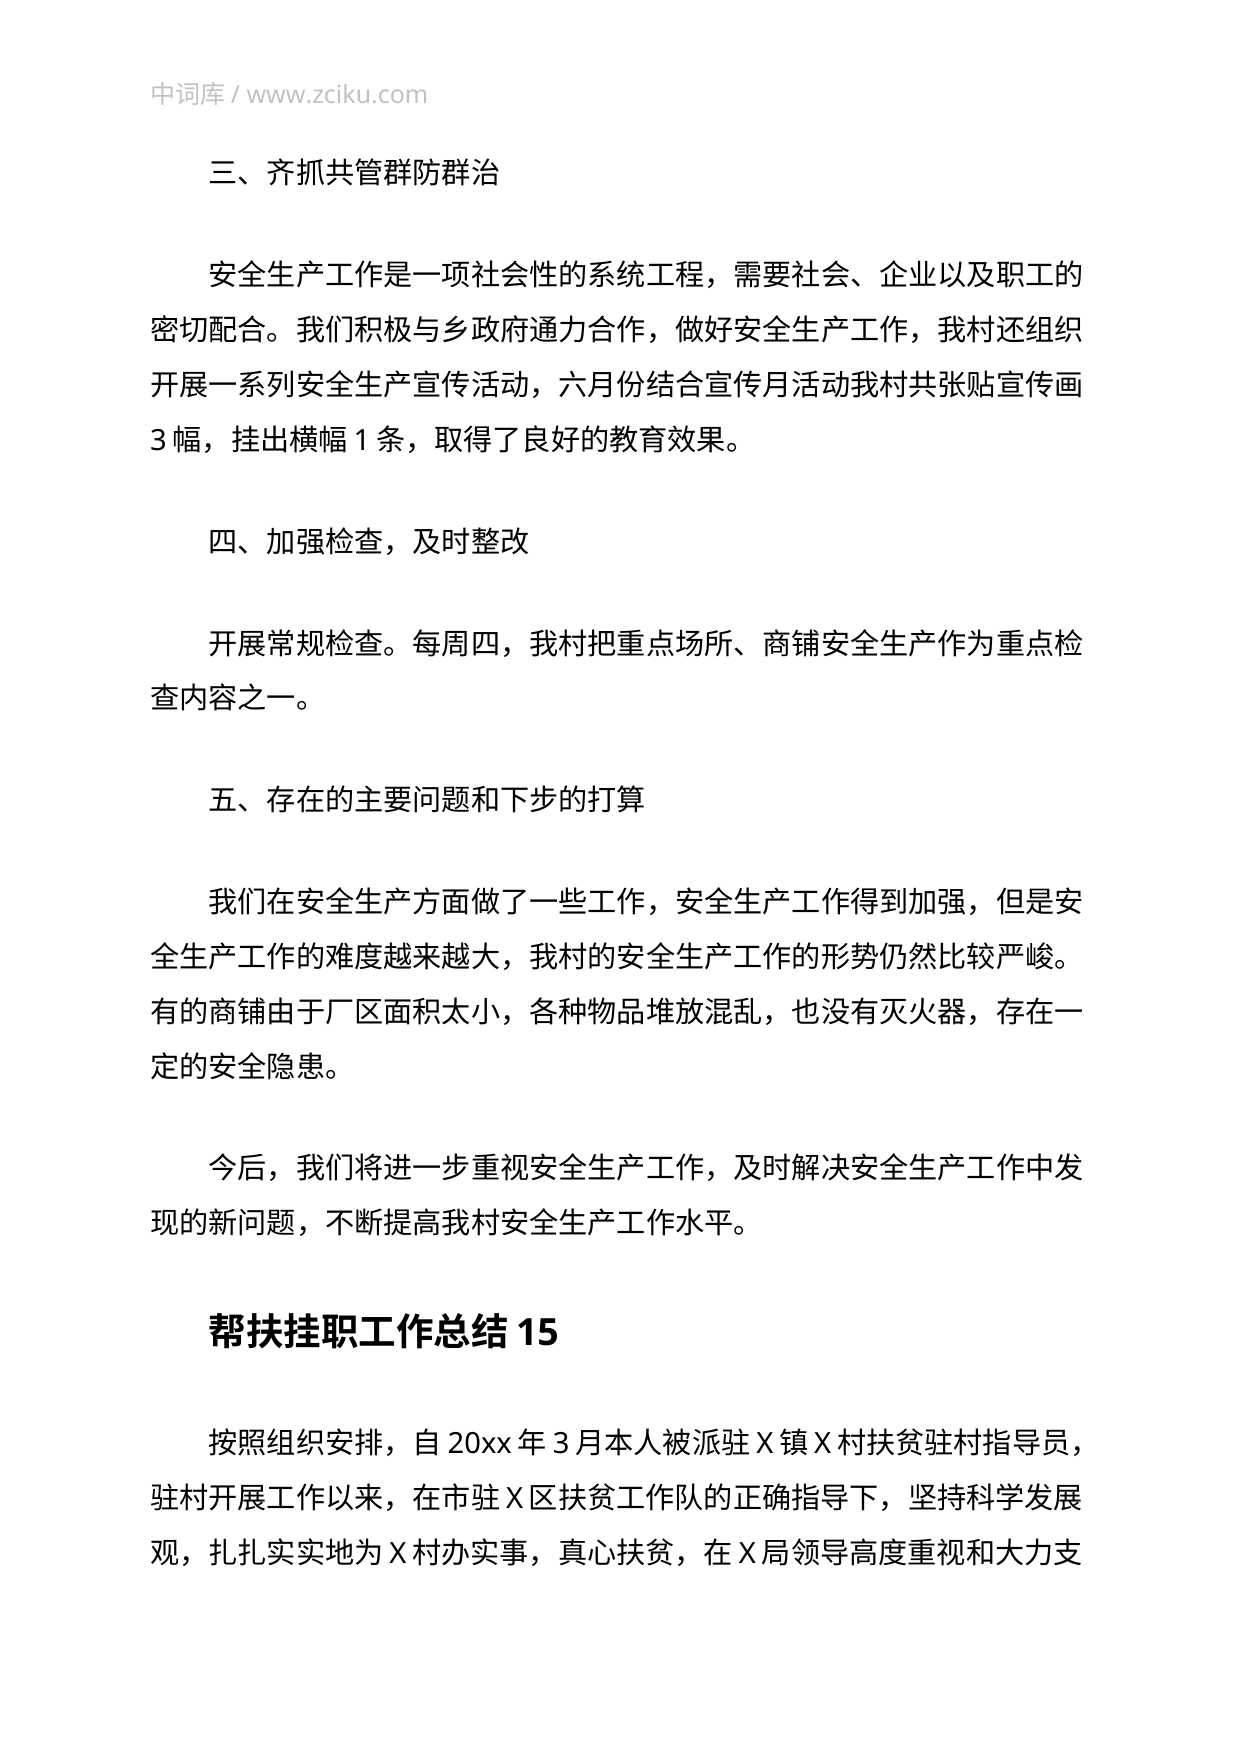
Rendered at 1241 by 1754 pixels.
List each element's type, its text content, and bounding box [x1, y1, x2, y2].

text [150, 1419, 1090, 1572]
text 三、齐抓共管群防群治 [150, 150, 1090, 192]
text 安全生产工作是一项社会性的系统工程，需要社会、企业以及职工的密切配合。我们积极与乡政府通力合作，做好安全生产工作，我村还组织开展一系列安全生产宣传活动，六月份结合宣传月活动我村共张贴宣传画3幅，挂出横幅1条，取得了良好的教育效果。 [150, 252, 1090, 459]
text 今后，我们将进一步重视安全生产工作，及时解决安全生产工作中发现的新问题，不断提高我村安全生产工作水平。 [150, 1145, 1090, 1242]
text 开展常规检查。每周四，我村把重点场所、商铺安全生产作为重点检查内容之一。 [150, 620, 1090, 717]
text 我们在安全生产方面做了一些工作，安全生产工作得到加强，但是安全生产工作的难度越来越大，我村的安全生产工作的形势仍然比较严峻。有的商铺由于厂区面积太小，各种物品堆放混乱，也没有灭火器，存在一定的安全隐患。 [150, 879, 1090, 1086]
text 四、加强检查，及时整改 [150, 518, 1090, 561]
text 帮扶挂职工作总结15 [150, 1302, 1090, 1356]
text 五、存在的主要问题和下步的打算 [150, 777, 1090, 819]
